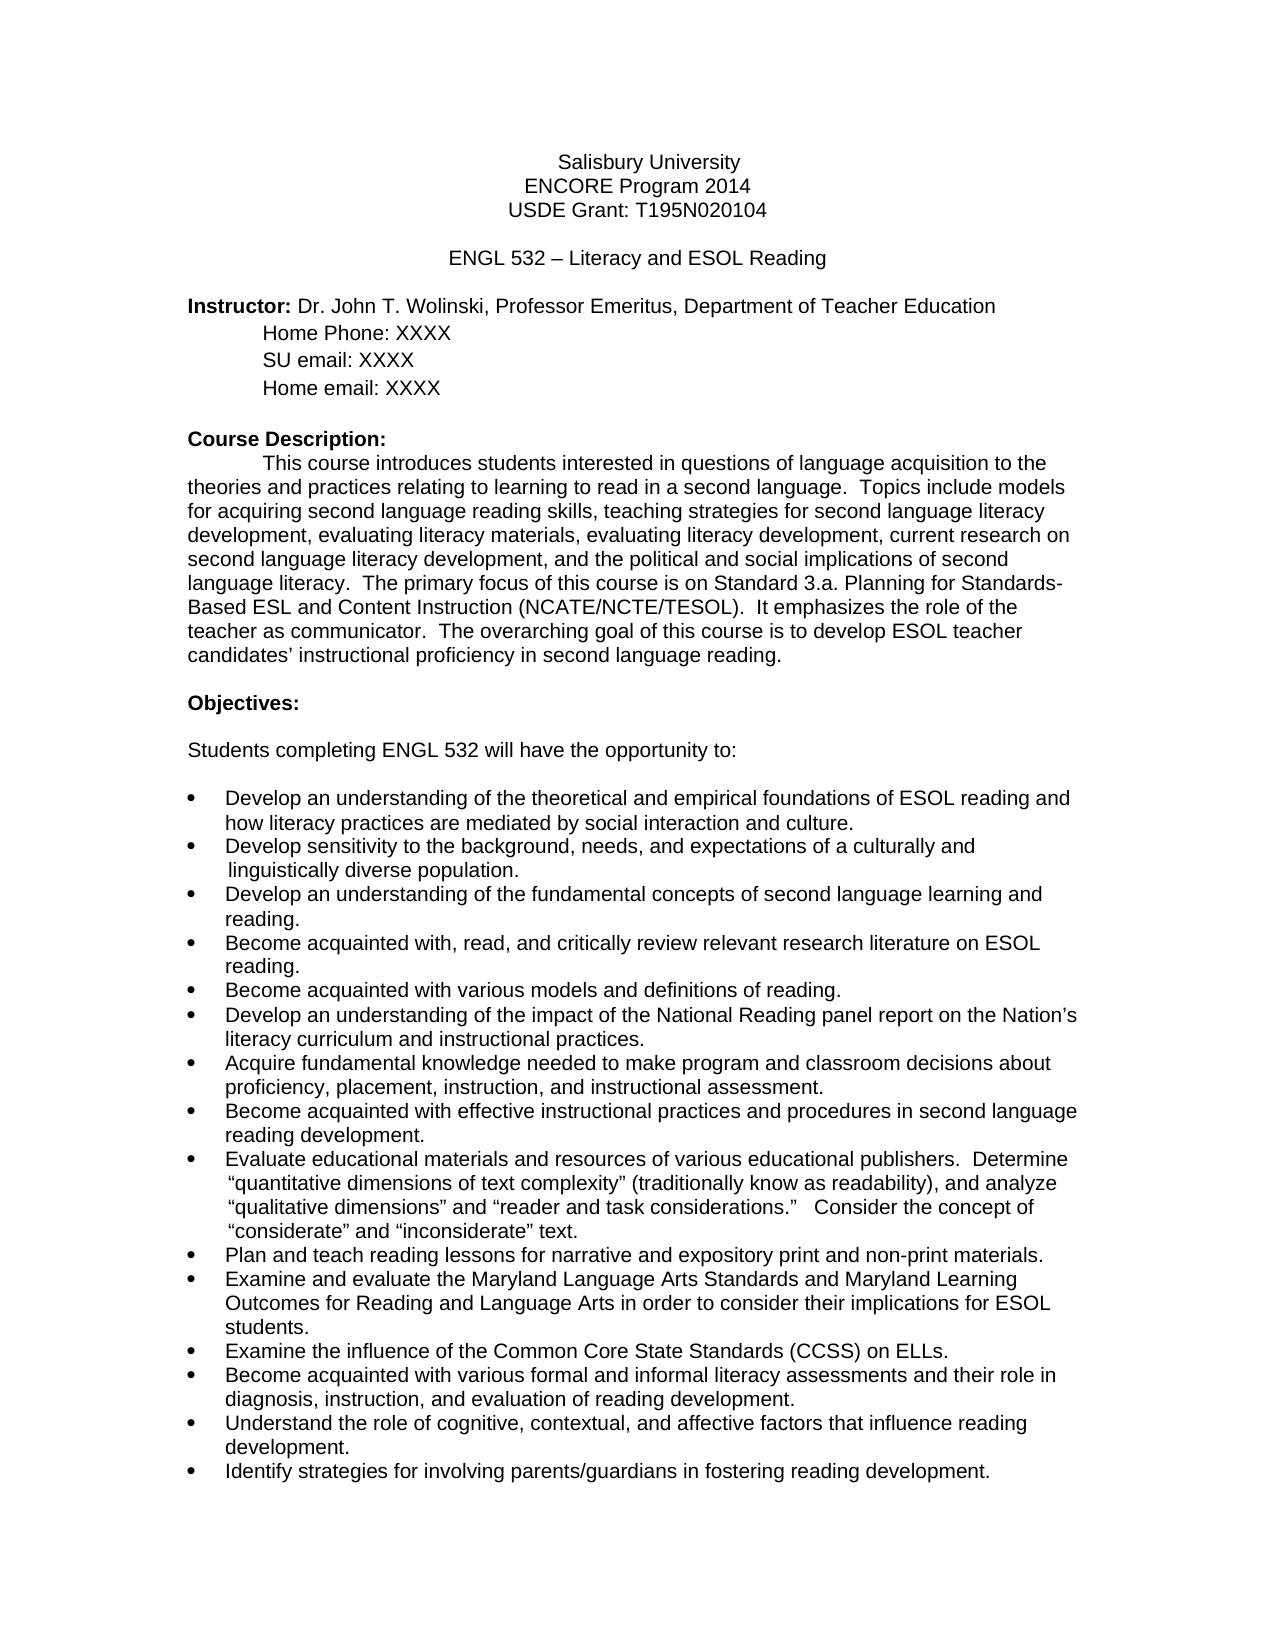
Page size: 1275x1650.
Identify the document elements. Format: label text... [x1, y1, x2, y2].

list Develop an understanding of the theoretical and empirical foundations of ESOL reading and how literacy practices are mediated by social interaction and culture. [187, 786, 1087, 834]
list Become acquainted with effective instructional practices and procedures in second language reading development. [187, 1098, 1087, 1146]
title Salisbury University [187, 150, 1087, 174]
list Acquire fundamental knowledge needed to make program and classroom decisions about proficiency, placement, instruction, and instructional assessment. [187, 1050, 1087, 1098]
text Students completing ENGL 532 will have the opportunity to: [187, 738, 1087, 762]
text Home email: XXXX [187, 376, 1087, 399]
text SU email: XXXX [187, 348, 1087, 372]
list Become acquainted with various models and definitions of reading. [187, 978, 1087, 1002]
list Plan and teach reading lessons for narrative and expository print and non-print materials. [187, 1242, 1087, 1266]
list Develop sensitivity to the background, needs, and expectations of a culturally and [187, 834, 1087, 858]
text This course introduces students interested in questions of language acquisition to the theories and practices relating to learning to read in a second language. Topics include models for acquiring second language reading skills, teaching strategies for second language literacy development, evaluating literacy materials, evaluating literacy development, current research on second language literacy development, and the political and social implications of second language literacy. The primary focus of this course is on Standard 3.a. Planning for Standards-Based ESL and Content Instruction (NCATE/NCTE/TESOL). It emphasizes the role of the teacher as communicator. The overarching goal of this course is to develop ESOL teacher candidates’ instructional proficiency in second language reading. [187, 451, 1087, 666]
list Become acquainted with various formal and informal literacy assessments and their role in diagnosis, instruction, and evaluation of reading development. [187, 1362, 1087, 1411]
list Understand the role of cognitive, contextual, and affective factors that influence reading development. [187, 1411, 1087, 1458]
list Become acquainted with, read, and critically review relevant research literature on ESOL reading. [187, 930, 1087, 978]
list Develop an understanding of the fundamental concepts of second language learning and reading. [187, 882, 1087, 930]
list Evaluate educational materials and resources of various educational publishers. Determine [187, 1146, 1087, 1171]
list Identify strategies for involving parents/guardians in fostering reading development. [187, 1458, 1087, 1483]
list Develop an understanding of the impact of the National Reading panel report on the Nation’s literacy curriculum and instructional practices. [187, 1002, 1087, 1050]
text ENGL 532 – Literacy and ESOL Reading [187, 246, 1087, 270]
text ENCORE Program 2014 [187, 174, 1087, 198]
text Objectives: [187, 690, 1087, 714]
text Course Description: [187, 427, 1087, 451]
list Examine the influence of the Common Core State Standards (CCSS) on ELLs. [187, 1338, 1087, 1362]
text USDE Grant: T195N020104 [187, 198, 1087, 222]
text “qualitative dimensions” and “reader and task considerations.” Consider the concept of [187, 1194, 1087, 1218]
text “quantitative dimensions of text complexity” (traditionally know as readability), and analyze [187, 1171, 1087, 1194]
text Instructor: Dr. John T. Wolinski, Professor Emeritus, Department of Teacher Education [187, 294, 1087, 318]
text “considerate” and “inconsiderate” text. [187, 1218, 1087, 1242]
list Examine and evaluate the Maryland Language Arts Standards and Maryland Learning Outcomes for Reading and Language Arts in order to consider their implications for ESOL students. [187, 1266, 1087, 1338]
text linguistically diverse population. [187, 858, 1087, 882]
text Home Phone: XXXX [187, 321, 1087, 345]
